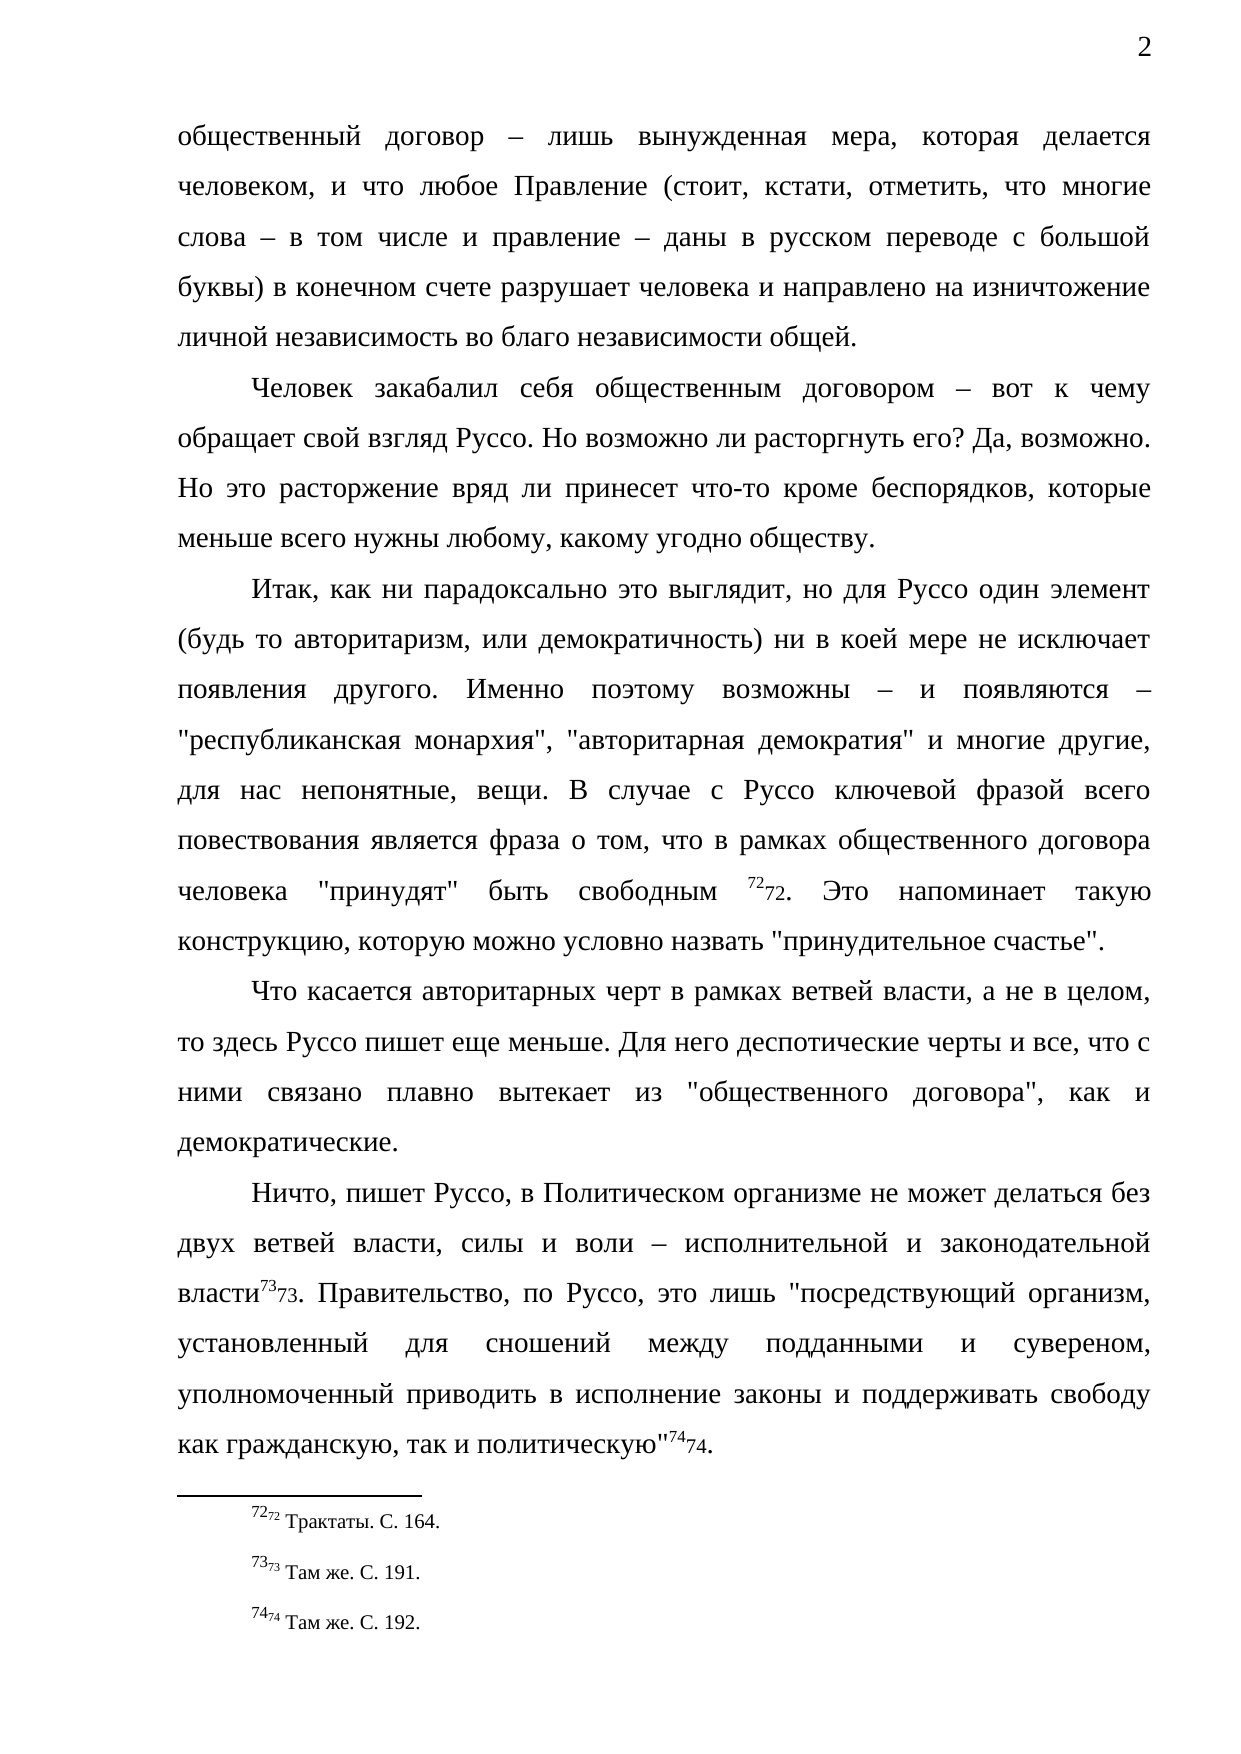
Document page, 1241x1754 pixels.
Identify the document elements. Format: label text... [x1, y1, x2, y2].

text Ничто, пишет Руссо, в Политическом организме не может делаться без двух ветвей власти, силы и воли – исполнительной и законодательной власти73. Правительство, по Руссо, это лишь "посредствующий организм, установленный для сношений между подданными и сувереном, уполномоченный приводить в исполнение законы и поддерживать свободу как гражданскую, так и политическую"74. [177, 1175, 1152, 1460]
text Человек закабалил себя общественным договором – вот к чему обращает свой взгляд Руссо. Но возможно ли расторгнуть его? Да, возможно. Но это расторжение вряд ли принесет что-то кроме беспорядков, которые меньше всего нужны любому, какому угодно обществу. [177, 370, 1152, 554]
text Итак, как ни парадоксально это выглядит, но для Руссо один элемент (будь то авторитаризм, или демократичность) ни в коей мере не исключает появления другого. Именно поэтому возможны – и появляются – "республиканская монархия", "авторитарная демократия" и многие другие, для нас непонятные, вещи. В случае с Руссо ключевой фразой всего повествования является фраза о том, что в рамках общественного договора человека "принудят" быть свободным 72. Это напоминает такую конструкцию, которую можно условно назвать "принудительное счастье". [177, 571, 1152, 957]
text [177, 118, 1152, 353]
text Что касается авторитарных черт в рамках ветвей власти, а не в целом, то здесь Руссо пишет еще меньше. Для него деспотические черты и все, что с ними связано плавно вытекает из "общественного договора", как и демократические. [177, 973, 1152, 1158]
